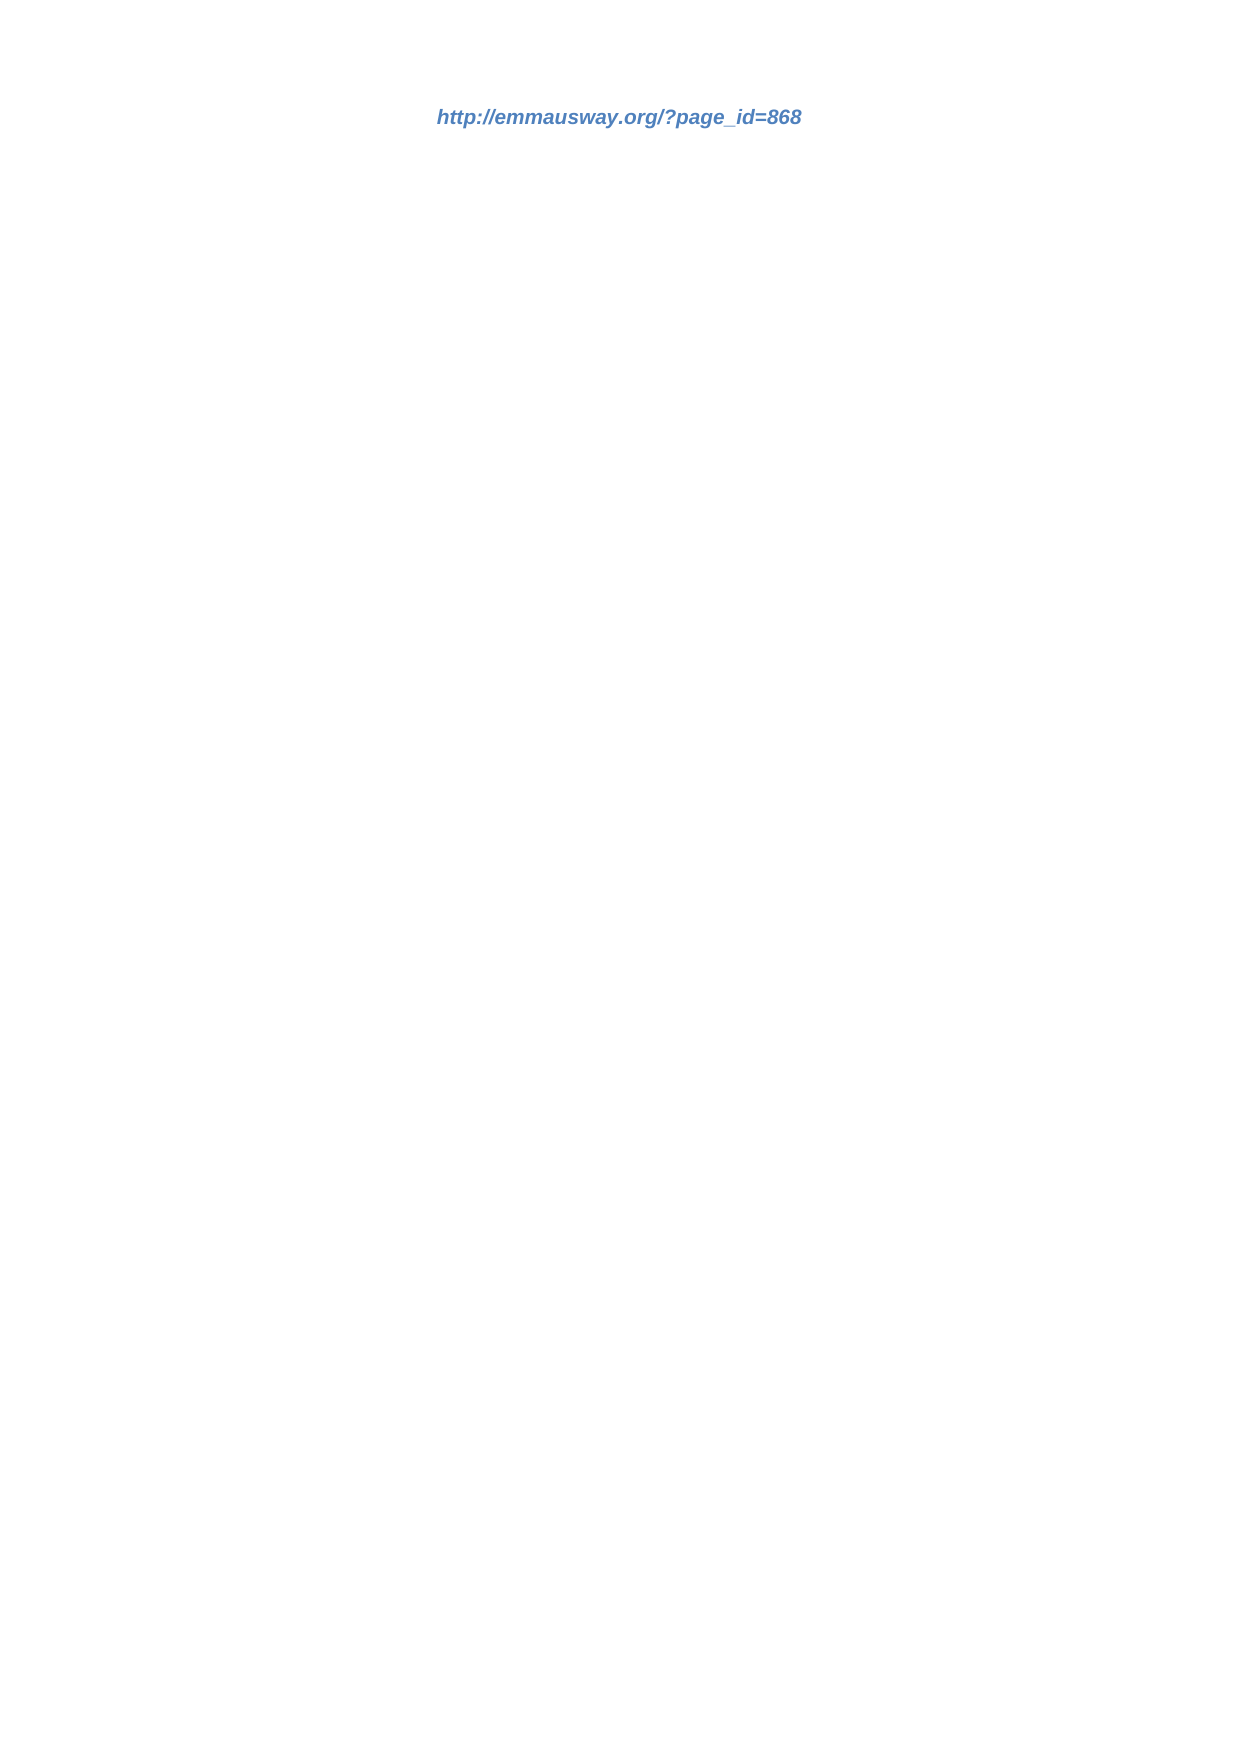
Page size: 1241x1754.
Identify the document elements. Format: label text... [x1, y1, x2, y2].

text http://emmausway.org/?page_id=868 [105, 105, 1135, 129]
